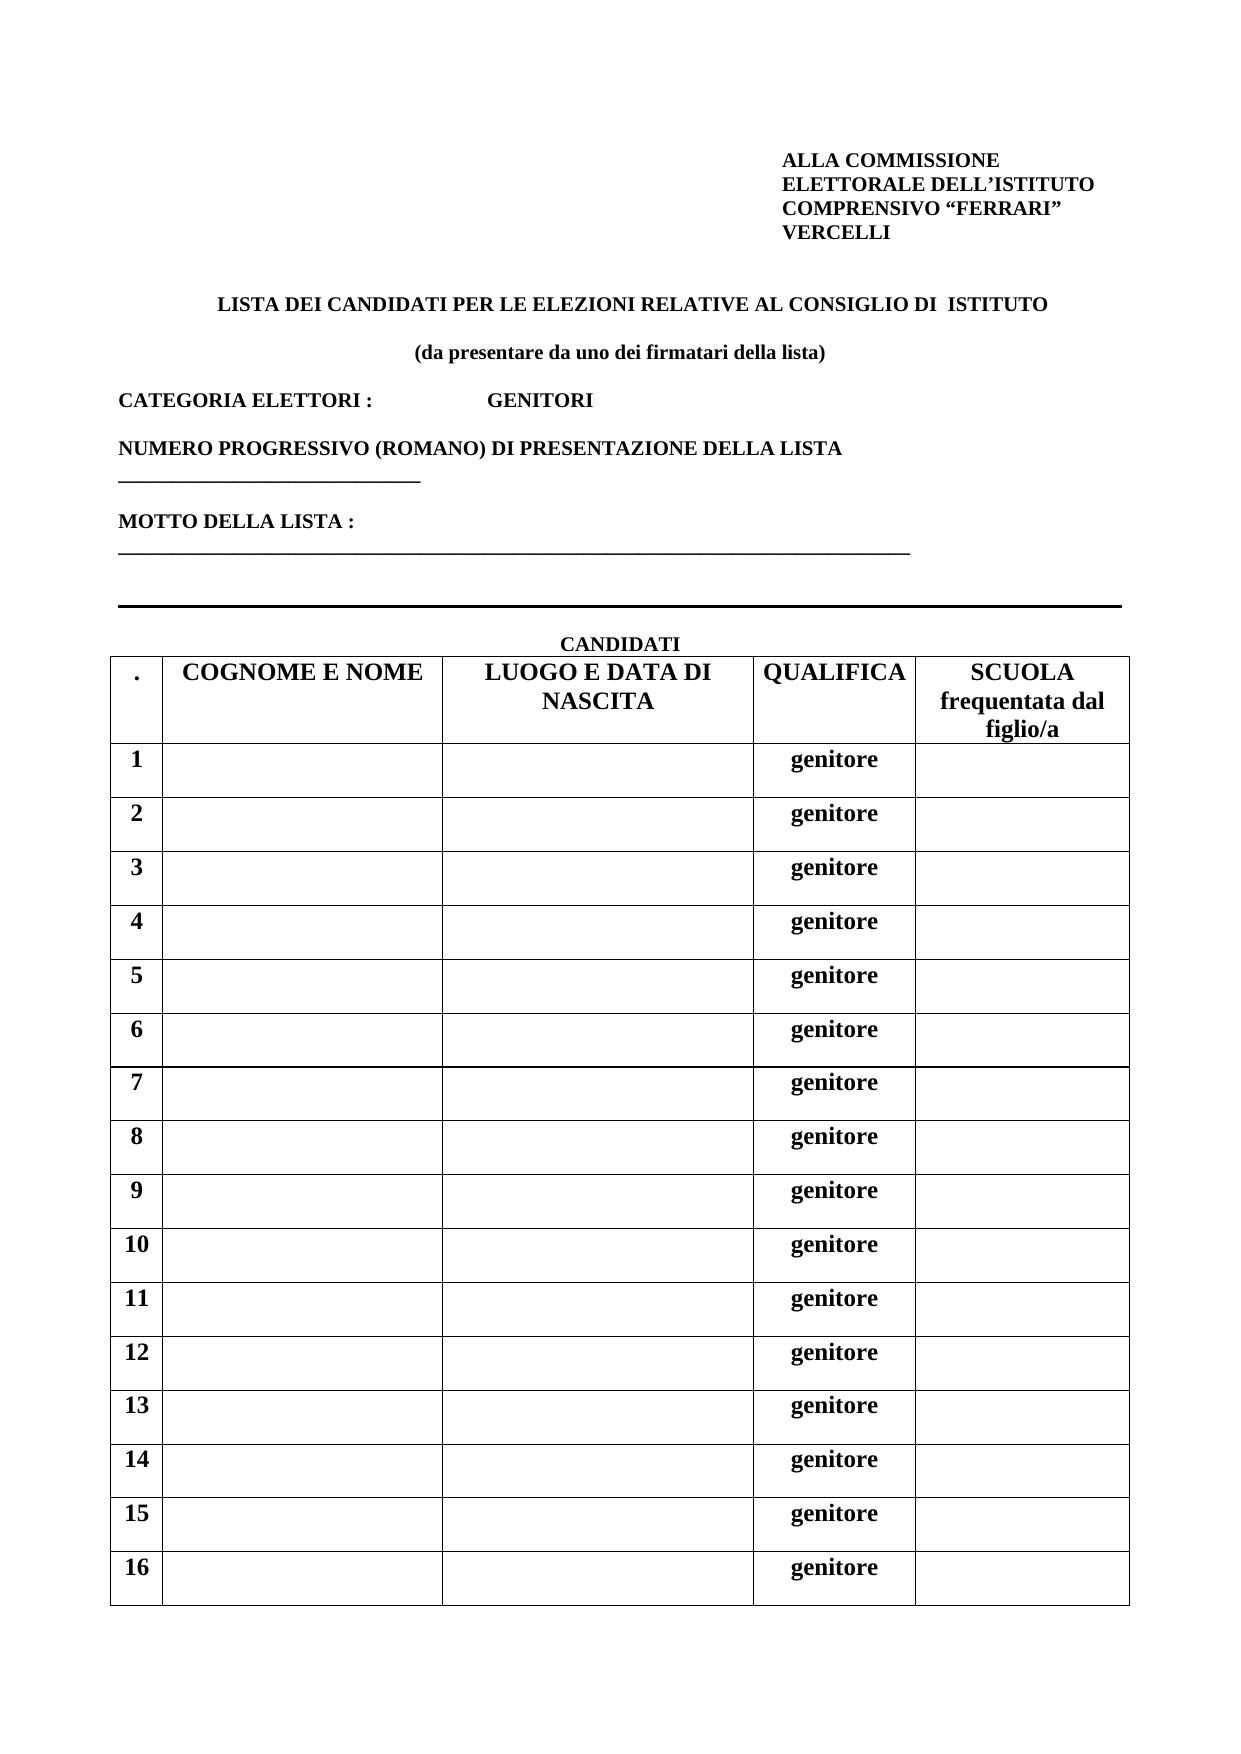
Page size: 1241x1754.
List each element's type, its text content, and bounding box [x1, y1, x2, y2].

table_cell 2 [111, 798, 162, 851]
table_cell [916, 1337, 1129, 1389]
table_cell [163, 1229, 442, 1282]
table_cell [163, 1552, 442, 1605]
table_cell [443, 1552, 753, 1605]
table_cell genitore [754, 744, 915, 797]
table_cell [163, 1014, 442, 1066]
table_cell [916, 960, 1129, 1013]
table_cell 7 [111, 1068, 162, 1120]
table_cell [163, 1283, 442, 1336]
table_cell [163, 1175, 442, 1228]
table_header . [111, 657, 162, 743]
table_cell [443, 1175, 753, 1228]
table_cell genitore [754, 1175, 915, 1228]
table_cell [916, 1175, 1129, 1228]
table_cell genitore [754, 798, 915, 851]
table_cell [916, 906, 1129, 959]
table_cell [163, 1498, 442, 1551]
table_cell 4 [111, 906, 162, 959]
table_cell [163, 906, 442, 959]
table_cell [163, 1068, 442, 1120]
table_cell 12 [111, 1337, 162, 1389]
table_cell [163, 1337, 442, 1389]
table_cell 13 [111, 1391, 162, 1443]
table_cell [916, 1014, 1129, 1066]
table_cell genitore [754, 960, 915, 1013]
table_cell [443, 852, 753, 905]
table_cell 1 [111, 744, 162, 797]
table_cell 10 [111, 1229, 162, 1282]
table_cell genitore [754, 852, 915, 905]
table_cell [443, 1445, 753, 1497]
table_cell [916, 852, 1129, 905]
table_cell 14 [111, 1445, 162, 1497]
table_cell [443, 1498, 753, 1551]
table_cell [916, 1498, 1129, 1551]
table_cell [916, 1229, 1129, 1282]
table_cell [443, 1014, 753, 1066]
table_cell genitore [754, 1445, 915, 1497]
table_cell [443, 1121, 753, 1174]
text MOTTO DELLA LISTA : ____________________________________________________________________________ [118, 508, 1122, 557]
text NUMERO PROGRESSIVO (ROMANO) DI PRESENTAZIONE DELLA LISTA _____________________________ [118, 436, 1122, 484]
table_cell [443, 1337, 753, 1389]
table_cell genitore [754, 1121, 915, 1174]
table_cell 11 [111, 1283, 162, 1336]
table_cell [916, 1068, 1129, 1120]
table_cell [443, 960, 753, 1013]
table_cell [443, 798, 753, 851]
table_cell [443, 1229, 753, 1282]
table_cell [163, 852, 442, 905]
table_cell [163, 1445, 442, 1497]
table_cell genitore [754, 1283, 915, 1336]
table_header LUOGO E DATA DI NASCITA [443, 657, 753, 743]
table_cell [163, 960, 442, 1013]
table_cell [916, 798, 1129, 851]
table_cell [443, 1068, 753, 1120]
table_cell genitore [754, 1391, 915, 1443]
table_cell genitore [754, 906, 915, 959]
table_cell [916, 1283, 1129, 1336]
table_cell [163, 1121, 442, 1174]
table_cell [443, 1283, 753, 1336]
table_cell 5 [111, 960, 162, 1013]
table_cell 3 [111, 852, 162, 905]
text (da presentare da uno dei firmatari della lista) [118, 340, 1122, 364]
table_cell [916, 1552, 1129, 1605]
table_cell [443, 744, 753, 797]
table_cell [163, 744, 442, 797]
table_cell [916, 1445, 1129, 1497]
table_cell genitore [754, 1552, 915, 1605]
table_cell 6 [111, 1014, 162, 1066]
table_cell genitore [754, 1068, 915, 1120]
table_header QUALIFICA [754, 657, 915, 743]
table_cell 16 [111, 1552, 162, 1605]
table_cell [163, 798, 442, 851]
table_header SCUOLA frequentata dal figlio/a [916, 657, 1129, 743]
table_header COGNOME E NOME [163, 657, 442, 743]
table_cell [163, 1391, 442, 1443]
table_cell [443, 1391, 753, 1443]
table_cell [916, 1121, 1129, 1174]
text LISTA DEI CANDIDATI PER LE ELEZIONI RELATIVE AL CONSIGLIO DI ISTITUTO [118, 292, 1122, 316]
table_cell genitore [754, 1498, 915, 1551]
table_cell [916, 1391, 1129, 1443]
table_cell genitore [754, 1337, 915, 1389]
table_cell 9 [111, 1175, 162, 1228]
subtitle CATEGORIA ELETTORI : GENITORI [118, 388, 1122, 412]
text ALLA COMMISSIONE ELETTORALE DELL’ISTITUTO COMPRENSIVO “FERRARI” VERCELLI [782, 148, 1122, 244]
table_cell genitore [754, 1229, 915, 1282]
table_cell [443, 906, 753, 959]
table_cell 8 [111, 1121, 162, 1174]
table_cell [916, 744, 1129, 797]
subtitle CANDIDATI [118, 632, 1122, 656]
table_cell 15 [111, 1498, 162, 1551]
table_cell genitore [754, 1014, 915, 1066]
